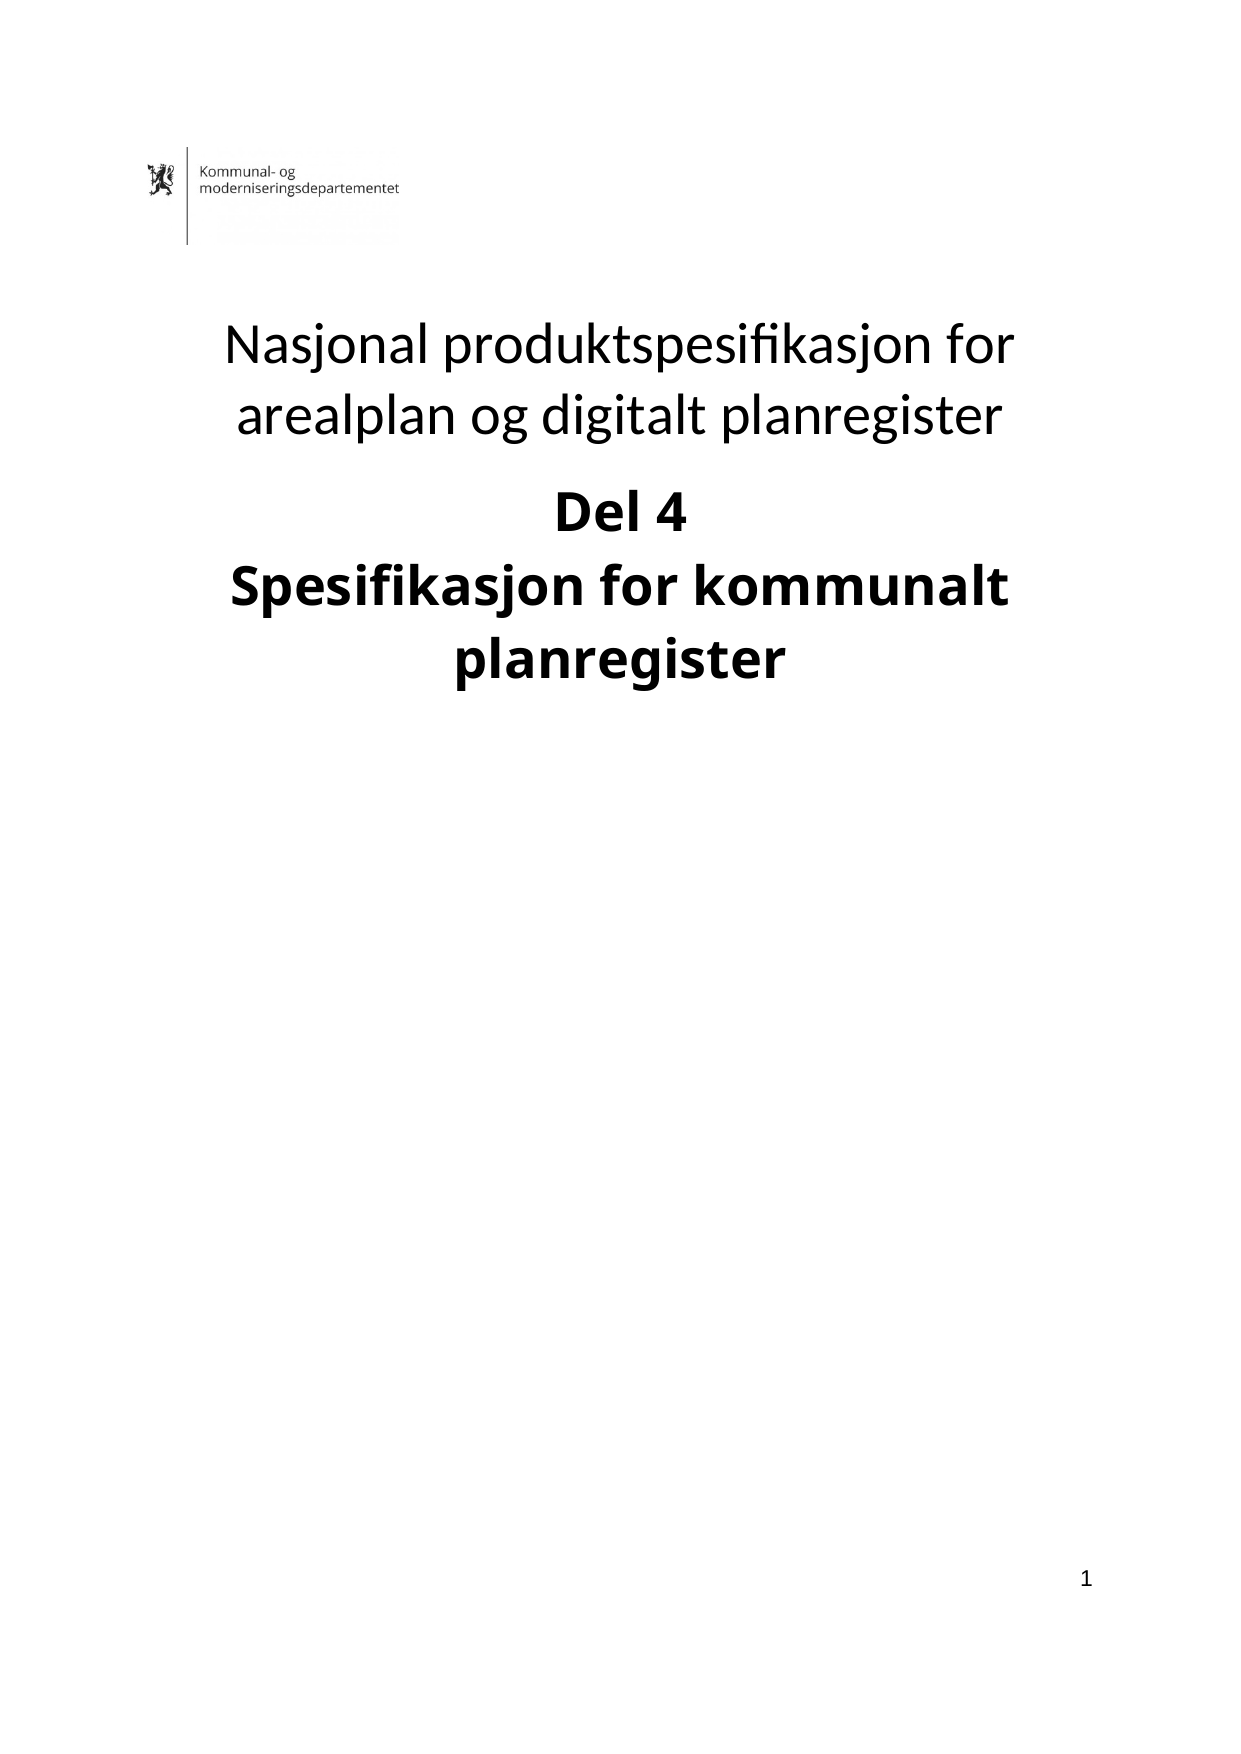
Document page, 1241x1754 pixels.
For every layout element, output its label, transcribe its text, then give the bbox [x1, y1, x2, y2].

picture [147, 147, 399, 245]
text Nasjonal produktspesifikasjon for arealplan og digitalt planregister [148, 307, 1093, 449]
text Del 4 [148, 473, 1093, 547]
text Spesifikasjon for kommunalt planregister [148, 547, 1093, 695]
